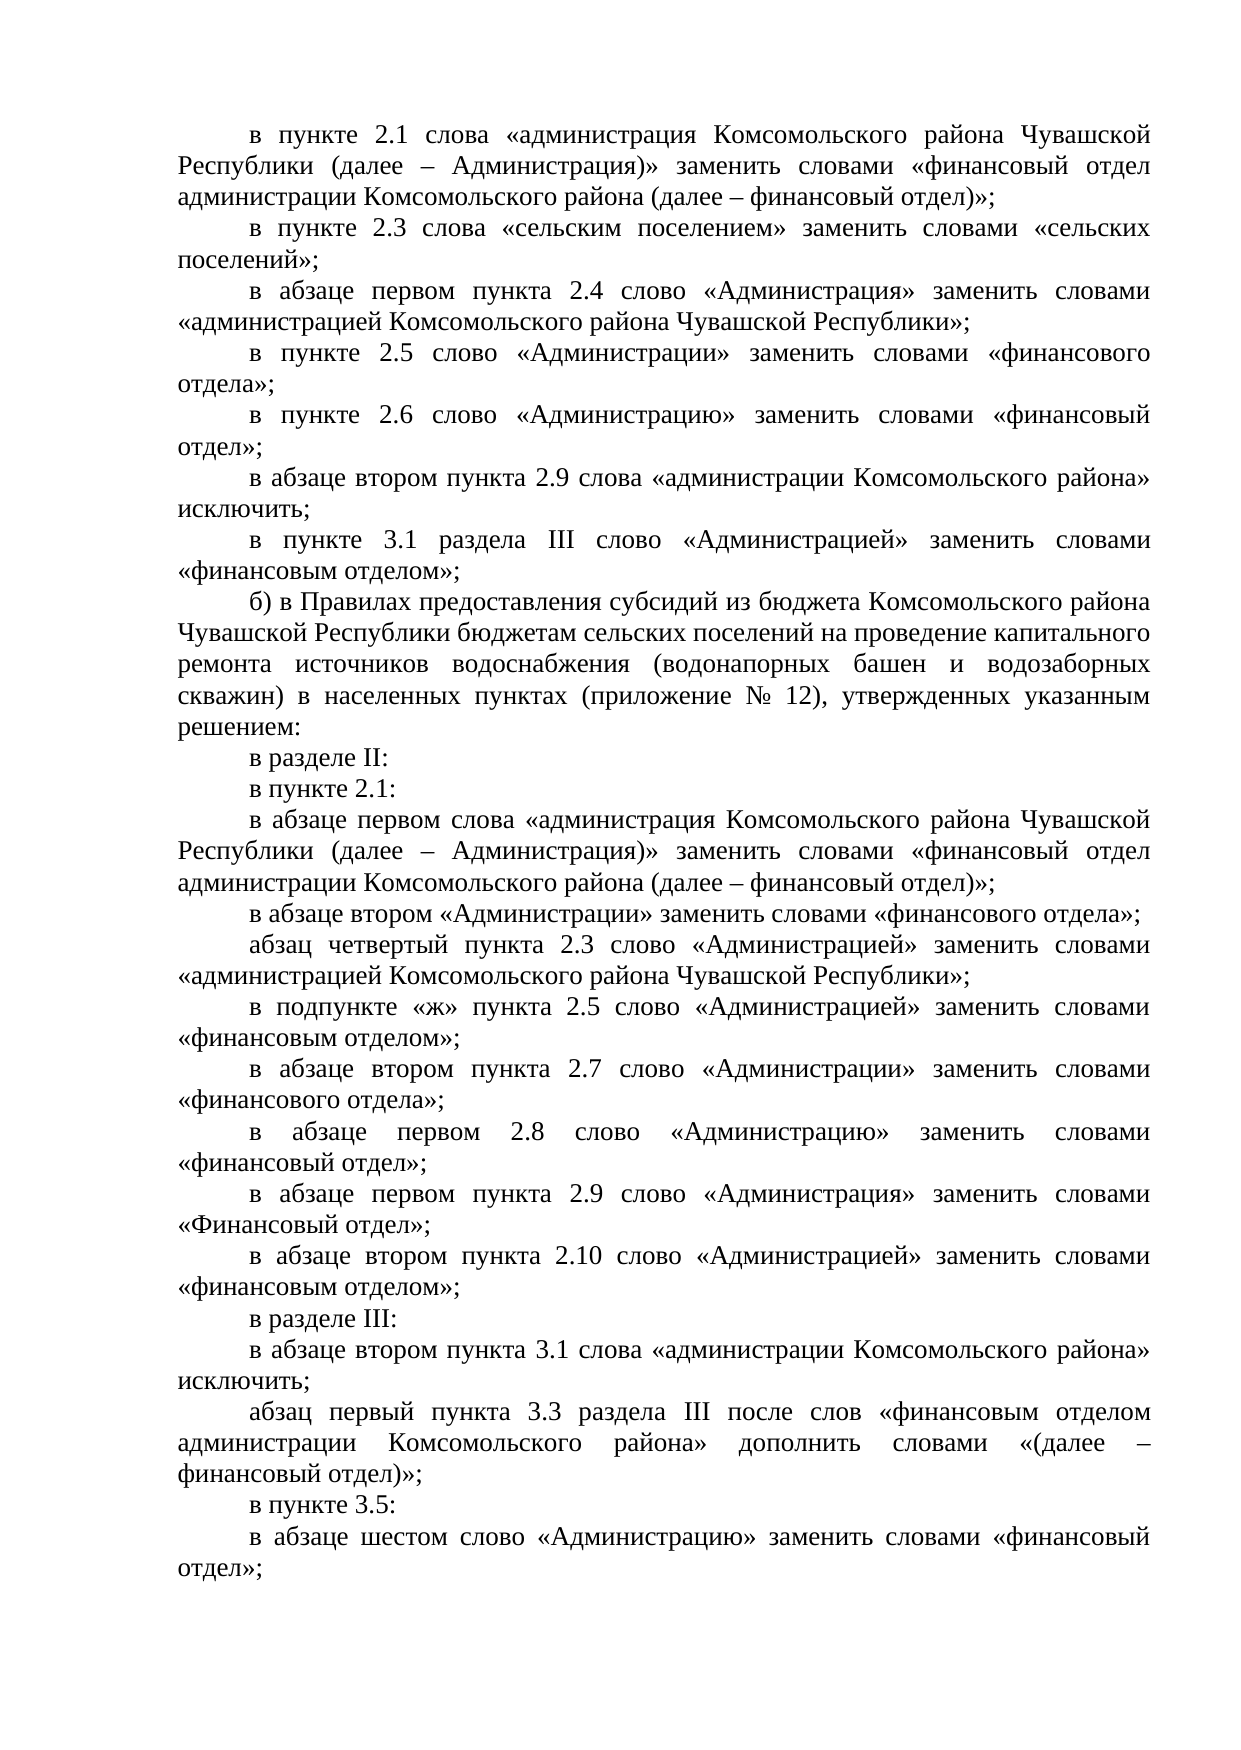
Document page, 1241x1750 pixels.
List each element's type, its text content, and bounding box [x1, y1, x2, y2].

text абзац четвертый пункта 2.3 слово «Администрацией» заменить словами «администрацией Комсомольского района Чувашской Республики»; [177, 928, 1152, 990]
text в разделе III: [177, 1302, 1152, 1333]
text б) в Правилах предоставления субсидий из бюджета Комсомольского района Чувашской Республики бюджетам сельских поселений на проведение капитального ремонта источников водоснабжения (водонапорных башен и водозаборных скважин) в населенных пунктах (приложение № 12), утвержденных указанным решением: [177, 585, 1152, 741]
text в абзаце втором «Администрации» заменить словами «финансового отдела»; [177, 897, 1152, 928]
text в абзаце втором пункта 2.7 слово «Администрации» заменить словами «финансового отдела»; [177, 1052, 1152, 1115]
text в пункте 2.3 слова «сельским поселением» заменить словами «сельских поселений»; [177, 212, 1152, 274]
text в пункте 3.5: [177, 1488, 1152, 1520]
text в подпункте «ж» пункта 2.5 слово «Администрацией» заменить словами «финансовым отделом»; [177, 990, 1152, 1052]
text в пункте 2.1: [177, 772, 1152, 803]
text в пункте 2.6 слово «Администрацию» заменить словами «финансовый отдел»; [177, 398, 1152, 461]
text в абзаце первом 2.8 слово «Администрацию» заменить словами «финансовый отдел»; [177, 1115, 1152, 1177]
text абзац первый пункта 3.3 раздела III после слов «финансовым отделом администрации Комсомольского района» дополнить словами «(далее – финансовый отдел)»; [177, 1395, 1152, 1488]
text в абзаце втором пункта 2.10 слово «Администрацией» заменить словами «финансовым отделом»; [177, 1239, 1152, 1302]
text в абзаце шестом слово «Администрацию» заменить словами «финансовый отдел»; [177, 1520, 1152, 1582]
text в абзаце первом слова «администрация Комсомольского района Чувашской Республики (далее – Администрация)» заменить словами «финансовый отдел администрации Комсомольского района (далее – финансовый отдел)»; [177, 803, 1152, 897]
text в абзаце втором пункта 3.1 слова «администрации Комсомольского района» исключить; [177, 1333, 1152, 1395]
text в пункте 2.5 слово «Администрации» заменить словами «финансового отдела»; [177, 336, 1152, 398]
text в пункте 3.1 раздела III слово «Администрацией» заменить словами «финансовым отделом»; [177, 523, 1152, 585]
text в абзаце первом пункта 2.9 слово «Администрация» заменить словами «Финансовый отдел»; [177, 1177, 1152, 1239]
text в абзаце первом пункта 2.4 слово «Администрация» заменить словами «администрацией Комсомольского района Чувашской Республики»; [177, 274, 1152, 336]
text в разделе II: [177, 741, 1152, 772]
text в абзаце втором пункта 2.9 слова «администрации Комсомольского района» исключить; [177, 461, 1152, 523]
text в пункте 2.1 слова «администрация Комсомольского района Чувашской Республики (далее – Администрация)» заменить словами «финансовый отдел администрации Комсомольского района (далее – финансовый отдел)»; [177, 118, 1152, 212]
